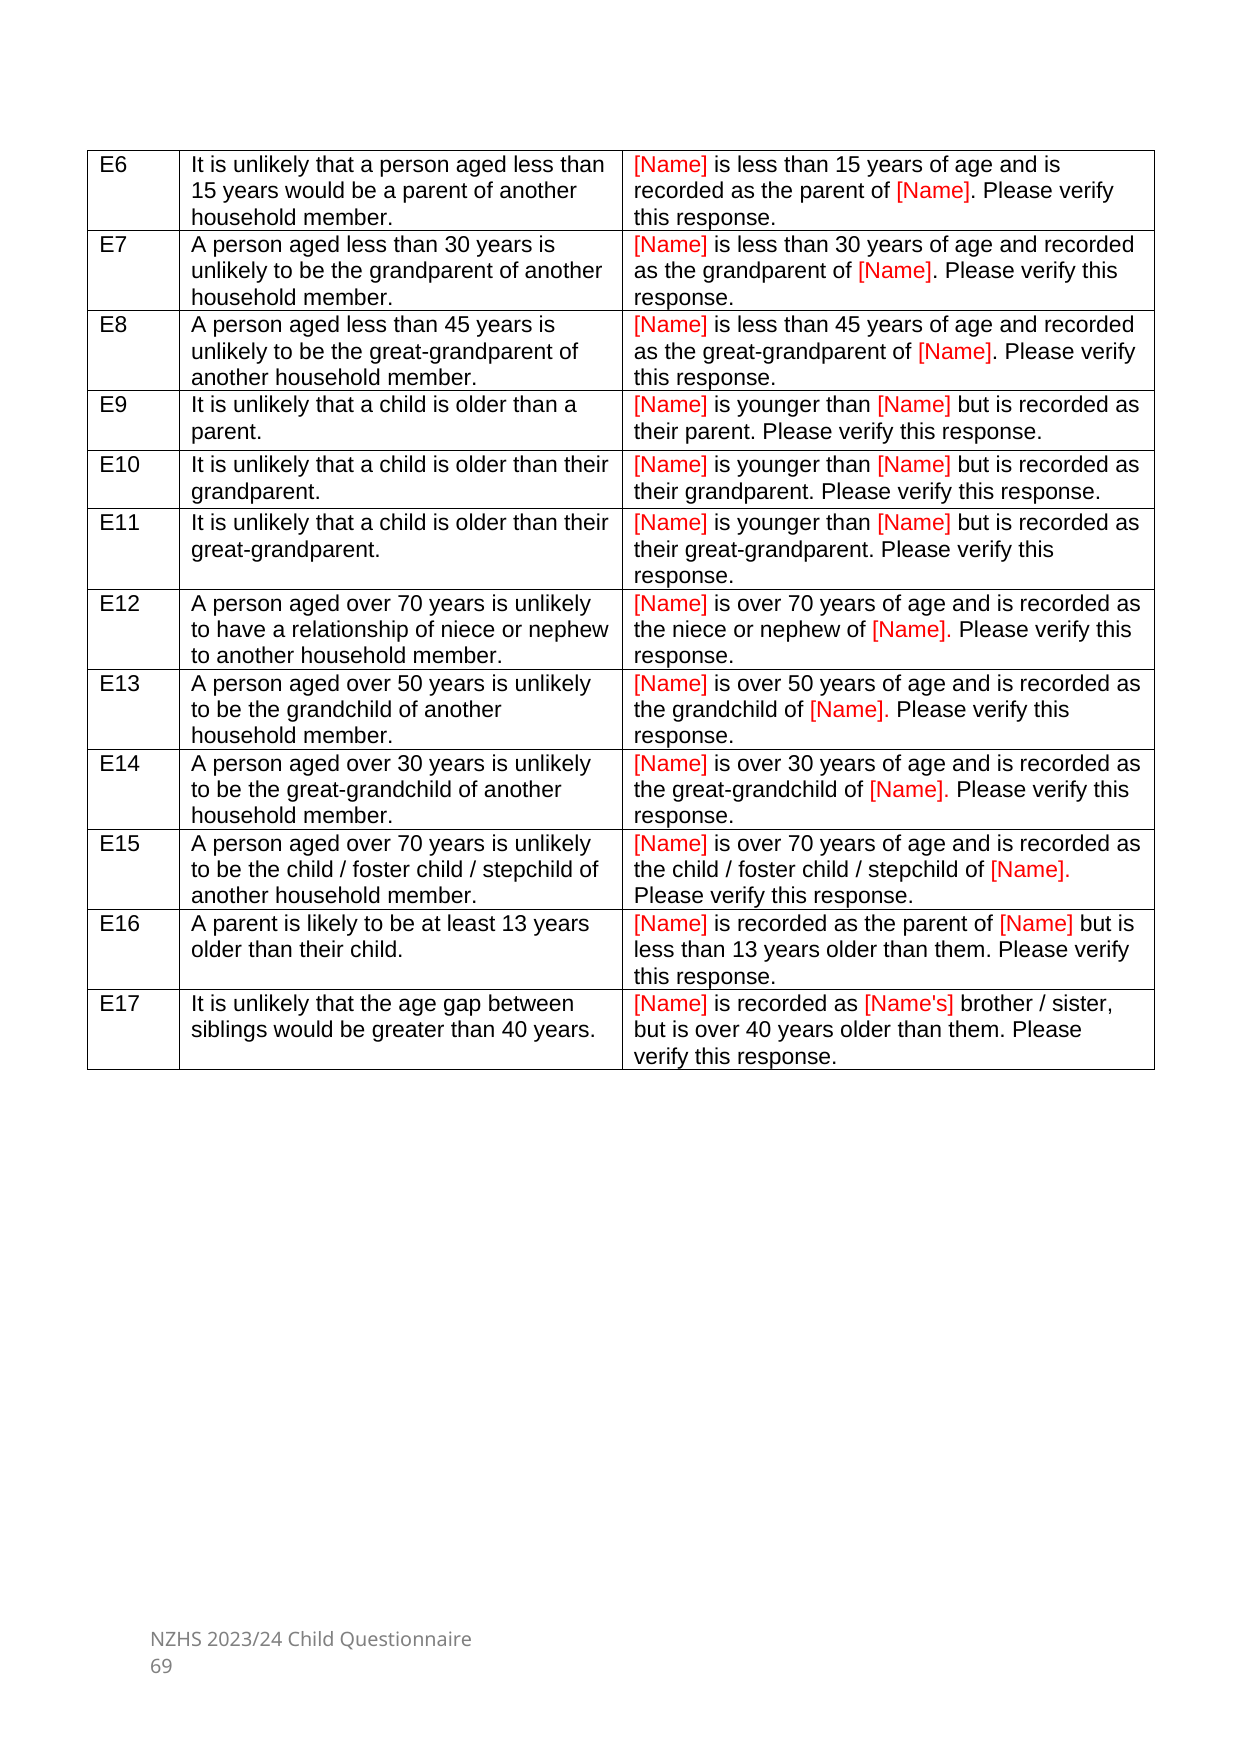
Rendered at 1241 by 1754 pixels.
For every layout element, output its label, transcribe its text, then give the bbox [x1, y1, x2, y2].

table_cell A person aged over 70 years is unlikely to be the child / foster child / stepchild of another household member. [180, 830, 622, 909]
table_cell It is unlikely that the age gap between siblings would be greater than 40 years. [180, 990, 622, 1069]
table_cell E11 [88, 509, 179, 588]
table_cell [Name] is less than 15 years of age and is recorded as the parent of [Name]. Please verify this response. [623, 151, 1154, 230]
table_cell E13 [88, 670, 179, 749]
table_cell E17 [88, 990, 179, 1069]
table_cell E14 [88, 750, 179, 829]
table_cell It is unlikely that a person aged less than 15 years would be a parent of another household member. [180, 151, 622, 230]
table_cell It is unlikely that a child is older than their grandparent. [180, 451, 622, 508]
table_cell E8 [88, 311, 179, 390]
table_cell A person aged less than 45 years is unlikely to be the great-grandparent of another household member. [180, 311, 622, 390]
table_cell [Name] is over 30 years of age and is recorded as the great-grandchild of [Name]. Please verify this response. [623, 750, 1154, 829]
table_cell [Name] is over 50 years of age and is recorded as the grandchild of [Name]. Please verify this response. [623, 670, 1154, 749]
table_cell E12 [88, 590, 179, 668]
table_cell [Name] is over 70 years of age and is recorded as the niece or nephew of [Name]. Please verify this response. [623, 590, 1154, 668]
table_cell A person aged less than 30 years is unlikely to be the grandparent of another household member. [180, 231, 622, 310]
table_cell [Name] is less than 30 years of age and recorded as the grandparent of [Name]. Please verify this response. [623, 231, 1154, 310]
table_cell A person aged over 50 years is unlikely to be the grandchild of another household member. [180, 670, 622, 749]
table_cell [Name] is younger than [Name] but is recorded as their great-grandparent. Please verify this response. [623, 509, 1154, 588]
table_cell E15 [88, 830, 179, 909]
table_cell [Name] is recorded as the parent of [Name] but is less than 13 years older than them. Please verify this response. [623, 910, 1154, 989]
table_cell It is unlikely that a child is older than their great-grandparent. [180, 509, 622, 588]
table_cell [Name] is less than 45 years of age and recorded as the great-grandparent of [Name]. Please verify this response. [623, 311, 1154, 390]
table_cell A person aged over 70 years is unlikely to have a relationship of niece or nephew to another household member. [180, 590, 622, 668]
table_cell E7 [88, 231, 179, 310]
table_cell A person aged over 30 years is unlikely to be the great-grandchild of another household member. [180, 750, 622, 829]
table_cell E9 [88, 391, 179, 450]
table_cell It is unlikely that a child is older than a parent. [180, 391, 622, 450]
table_cell E6 [88, 151, 179, 230]
table_cell A parent is likely to be at least 13 years older than their child. [180, 910, 622, 989]
table_cell [Name] is younger than [Name] but is recorded as their grandparent. Please verify this response. [623, 451, 1154, 508]
table_cell [Name] is over 70 years of age and is recorded as the child / foster child / stepchild of [Name]. Please verify this response. [623, 830, 1154, 909]
table_cell [Name] is recorded as [Name's] brother / sister, but is over 40 years older than them. Please verify this response. [623, 990, 1154, 1069]
table_cell E10 [88, 451, 179, 508]
table_cell E16 [88, 910, 179, 989]
table_cell [Name] is younger than [Name] but is recorded as their parent. Please verify this response. [623, 391, 1154, 450]
